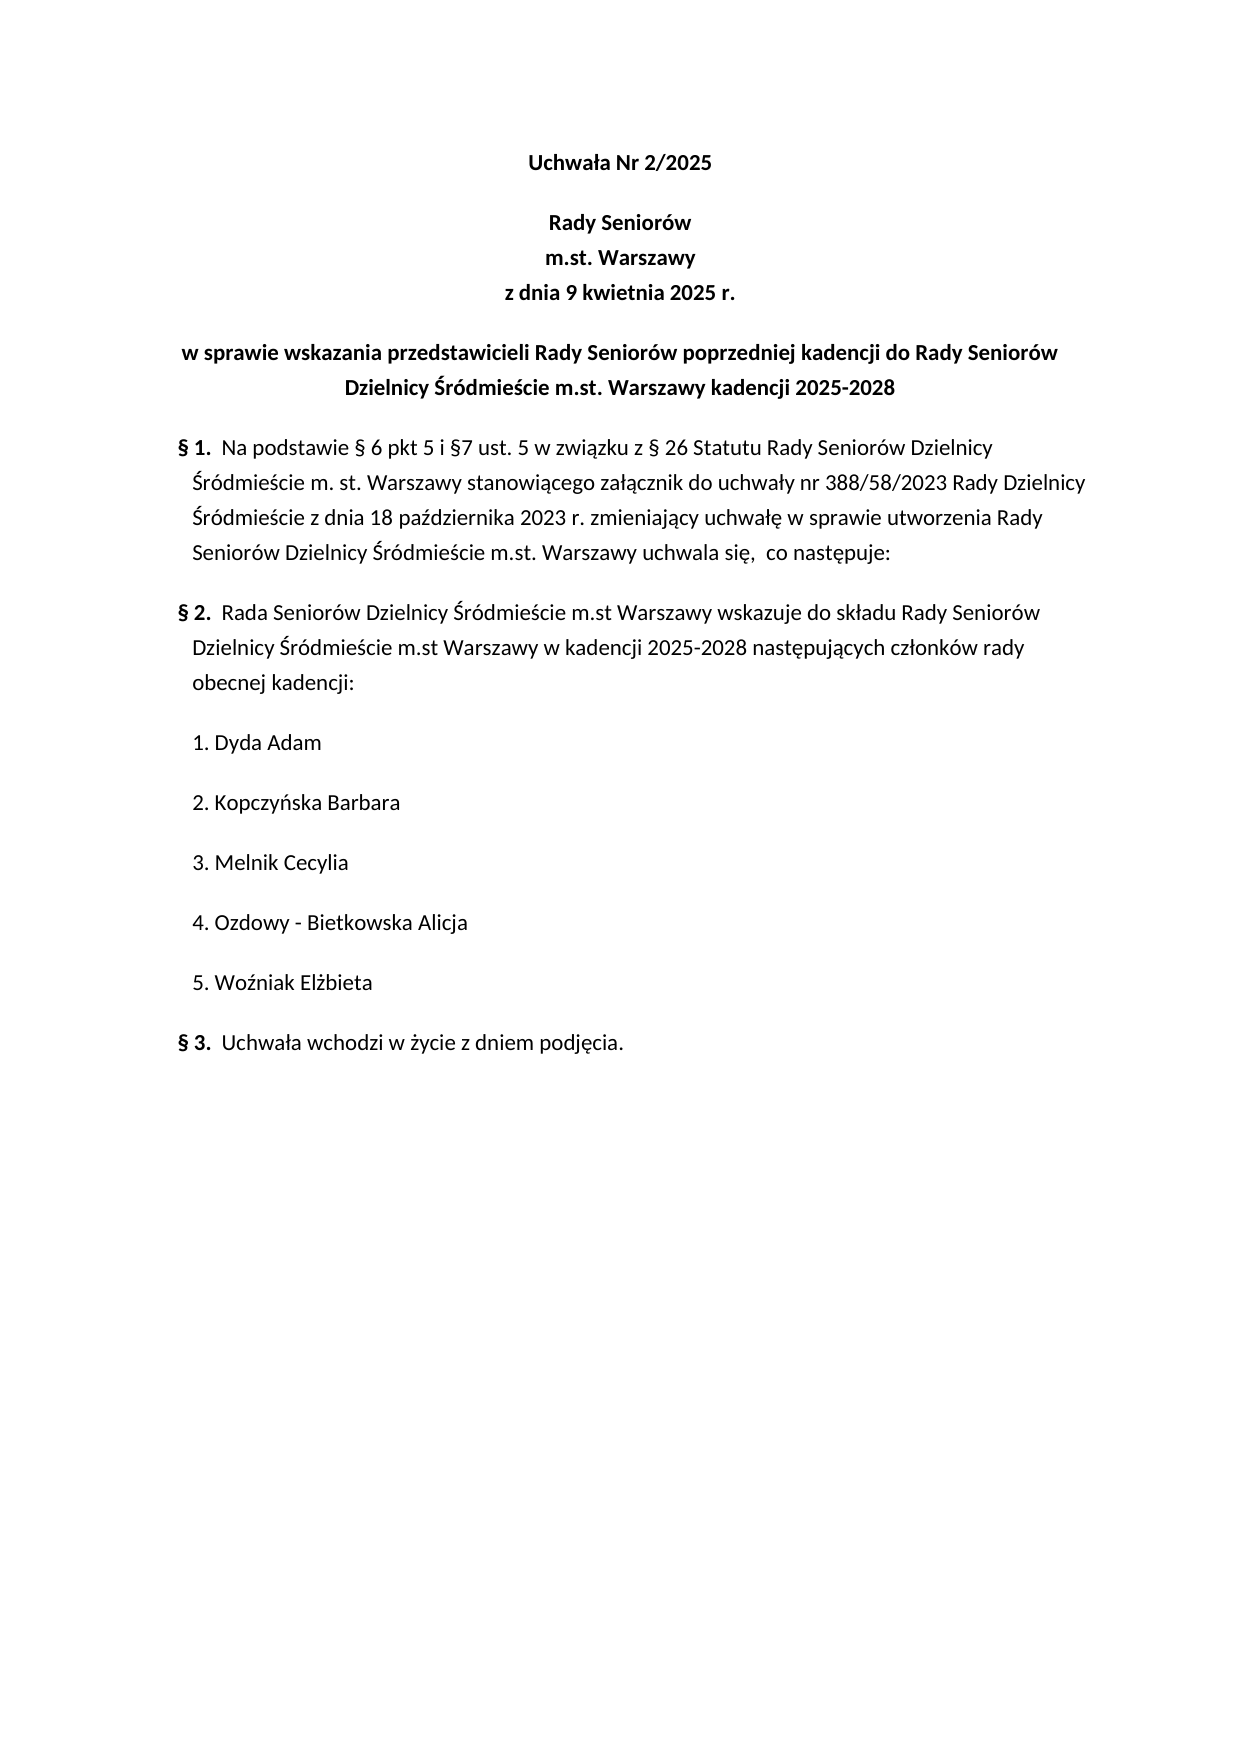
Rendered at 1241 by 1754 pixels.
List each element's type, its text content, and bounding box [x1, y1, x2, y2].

list Uchwała wchodzi w życie z dniem podjęcia. [177, 1028, 1093, 1056]
list 4. Ozdowy - Bietkowska Alicja [192, 908, 1093, 936]
list 1. Dyda Adam [192, 728, 1093, 756]
subtitle Uchwała Nr 2/2025 [148, 148, 1093, 176]
list 5. Woźniak Elżbieta [192, 968, 1093, 996]
list Na podstawie § 6 pkt 5 i §7 ust. 5 w związku z § 26 Statutu Rady Seniorów Dzielnicy Śródmieście m. st. Warszawy stanowiącego załącznik do uchwały nr 388/58/2023 Rady Dzielnicy Śródmieście z dnia 18 października 2023 r. zmieniający uchwałę w sprawie utworzenia Rady Seniorów Dzielnicy Śródmieście m.st. Warszawy uchwala się, co następuje: [177, 433, 1093, 566]
list 3. Melnik Cecylia [192, 848, 1093, 876]
subtitle z dnia 9 kwietnia 2025 r. [148, 278, 1093, 306]
subtitle m.st. Warszawy [148, 243, 1093, 271]
text w sprawie wskazania przedstawicieli Rady Seniorów poprzedniej kadencji do Rady Seniorów Dzielnicy Śródmieście m.st. Warszawy kadencji 2025-2028 [148, 338, 1093, 401]
subtitle Rady Seniorów [148, 208, 1093, 236]
list Rada Seniorów Dzielnicy Śródmieście m.st Warszawy wskazuje do składu Rady Seniorów Dzielnicy Śródmieście m.st Warszawy w kadencji 2025-2028 następujących członków rady obecnej kadencji: [177, 598, 1093, 696]
list 2. Kopczyńska Barbara [192, 788, 1093, 816]
